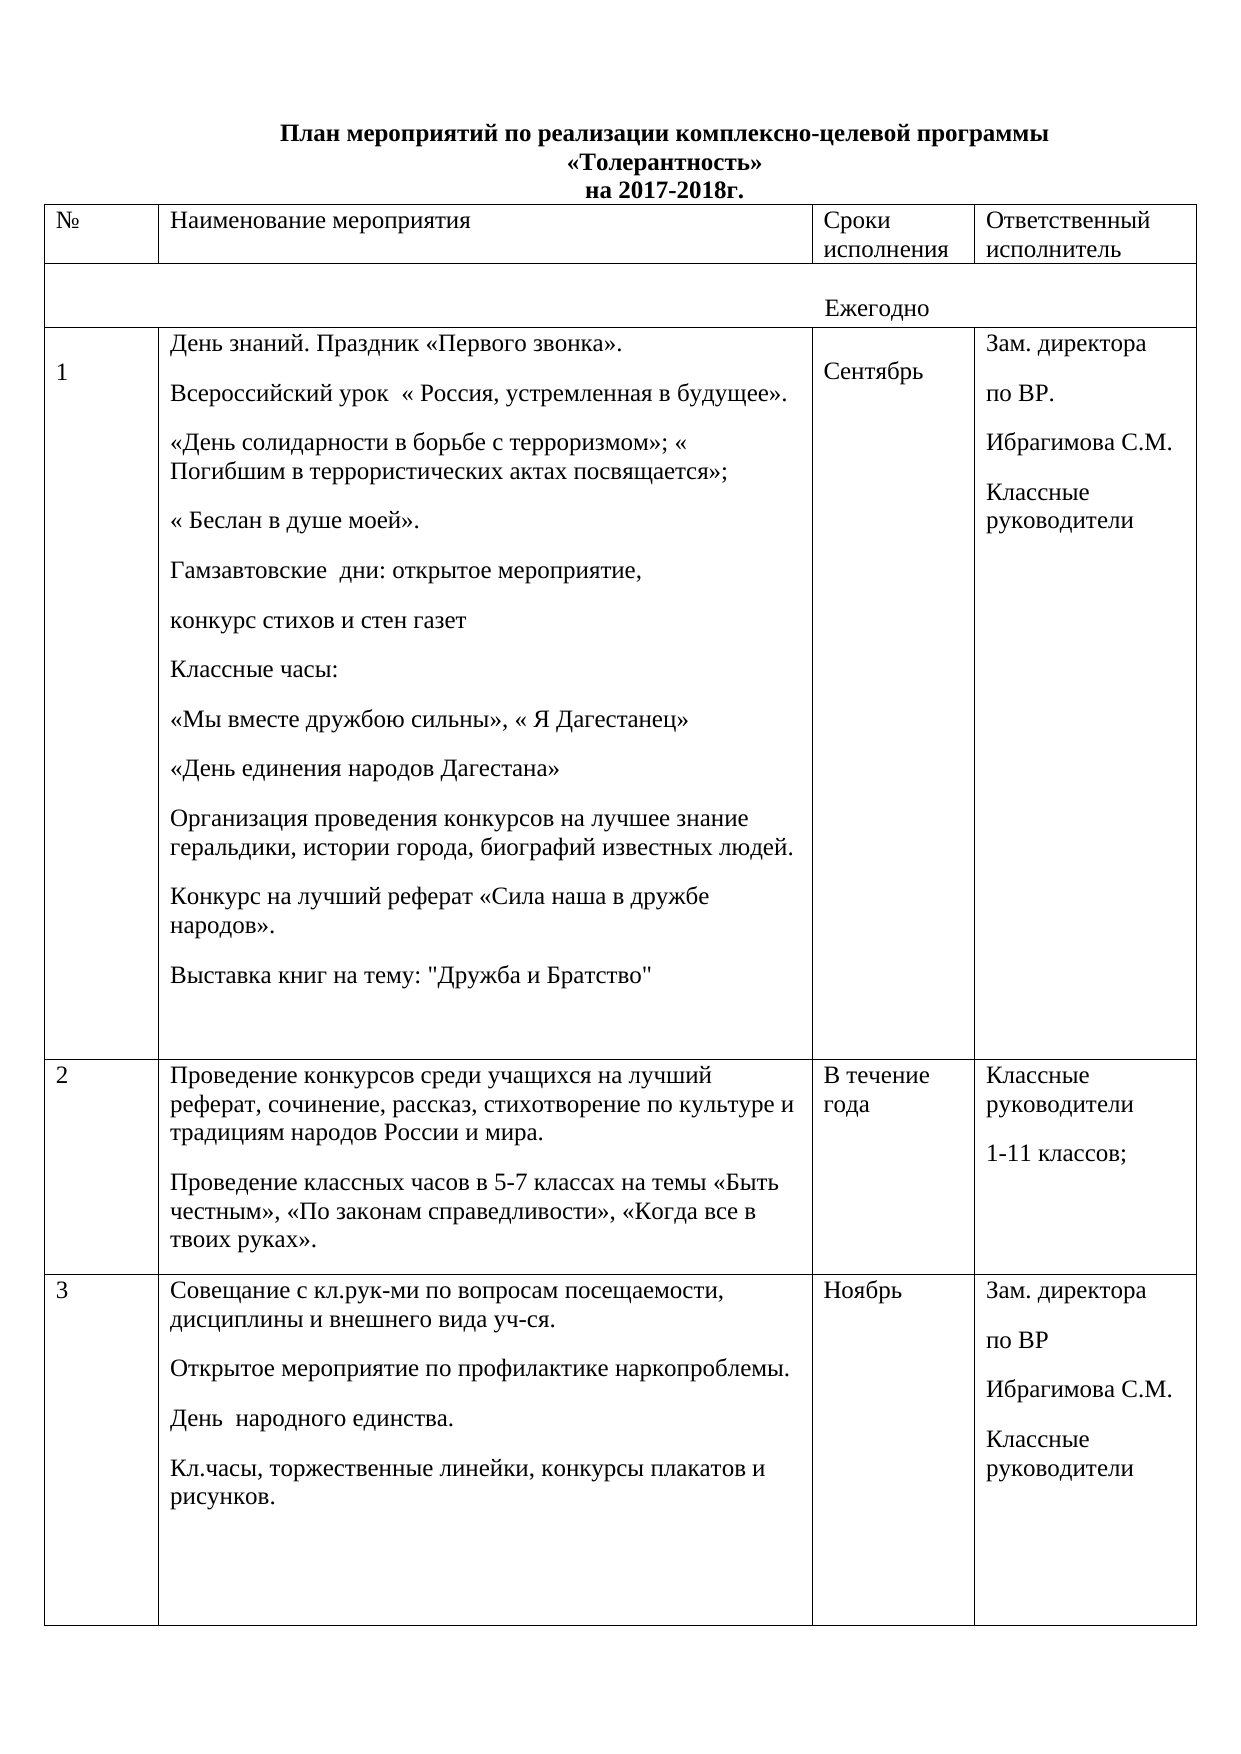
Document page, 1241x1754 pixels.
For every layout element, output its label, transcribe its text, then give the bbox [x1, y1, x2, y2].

table_cell Ноябрь [813, 1275, 974, 1625]
table_cell В течение года [813, 1060, 974, 1274]
table_header Сроки исполнения [813, 205, 974, 263]
table_cell 3 [45, 1275, 158, 1625]
table_cell 1 [45, 328, 158, 1059]
table_cell День знаний. Праздник «Первого звонка». Всероссийский урок « Россия, устремленная в будущее». «День солидарности в борьбе с терроризмом»; « Погибшим в террористических актах посвящается»; « Беслан в душе моей». Гамзавтовские дни: открытое мероприятие, конкурс стихов и стен газет Классные часы: «Мы вместе дружбою сильны», « Я Дагестанец» «День единения народов Дагестана» Организация проведения конкурсов на лучшее знание геральдики, истории города, биографий известных людей. Конкурс на лучший реферат «Сила наша в дружбе народов». Выставка книг на тему: "Дружба и Братство" [159, 328, 812, 1059]
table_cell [975, 1275, 1196, 1625]
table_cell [159, 1275, 812, 1625]
table_cell Ежегодно [45, 264, 1196, 327]
text План мероприятий по реализации комплексно-целевой программы «Толерантность» [177, 118, 1152, 176]
table_header № [45, 205, 158, 263]
table_cell Сентябрь [813, 328, 974, 1059]
table_header Ответственный исполнитель [975, 205, 1196, 263]
table_cell Зам. директора по ВР. Ибрагимова С.М. Классные руководители [975, 328, 1196, 1059]
table_cell 2 [45, 1060, 158, 1274]
table_cell Проведение конкурсов среди учащихся на лучший реферат, сочинение, рассказ, стихотворение по культуре и традициям народов России и мира. Проведение классных часов в 5-7 классах на темы «Быть честным», «По законам справедливости», «Когда все в твоих руках». [159, 1060, 812, 1274]
table_header Наименование мероприятия [159, 205, 812, 263]
table_cell Классные руководители 1-11 классов; [975, 1060, 1196, 1274]
text на 2017-2018г. [177, 176, 1152, 204]
